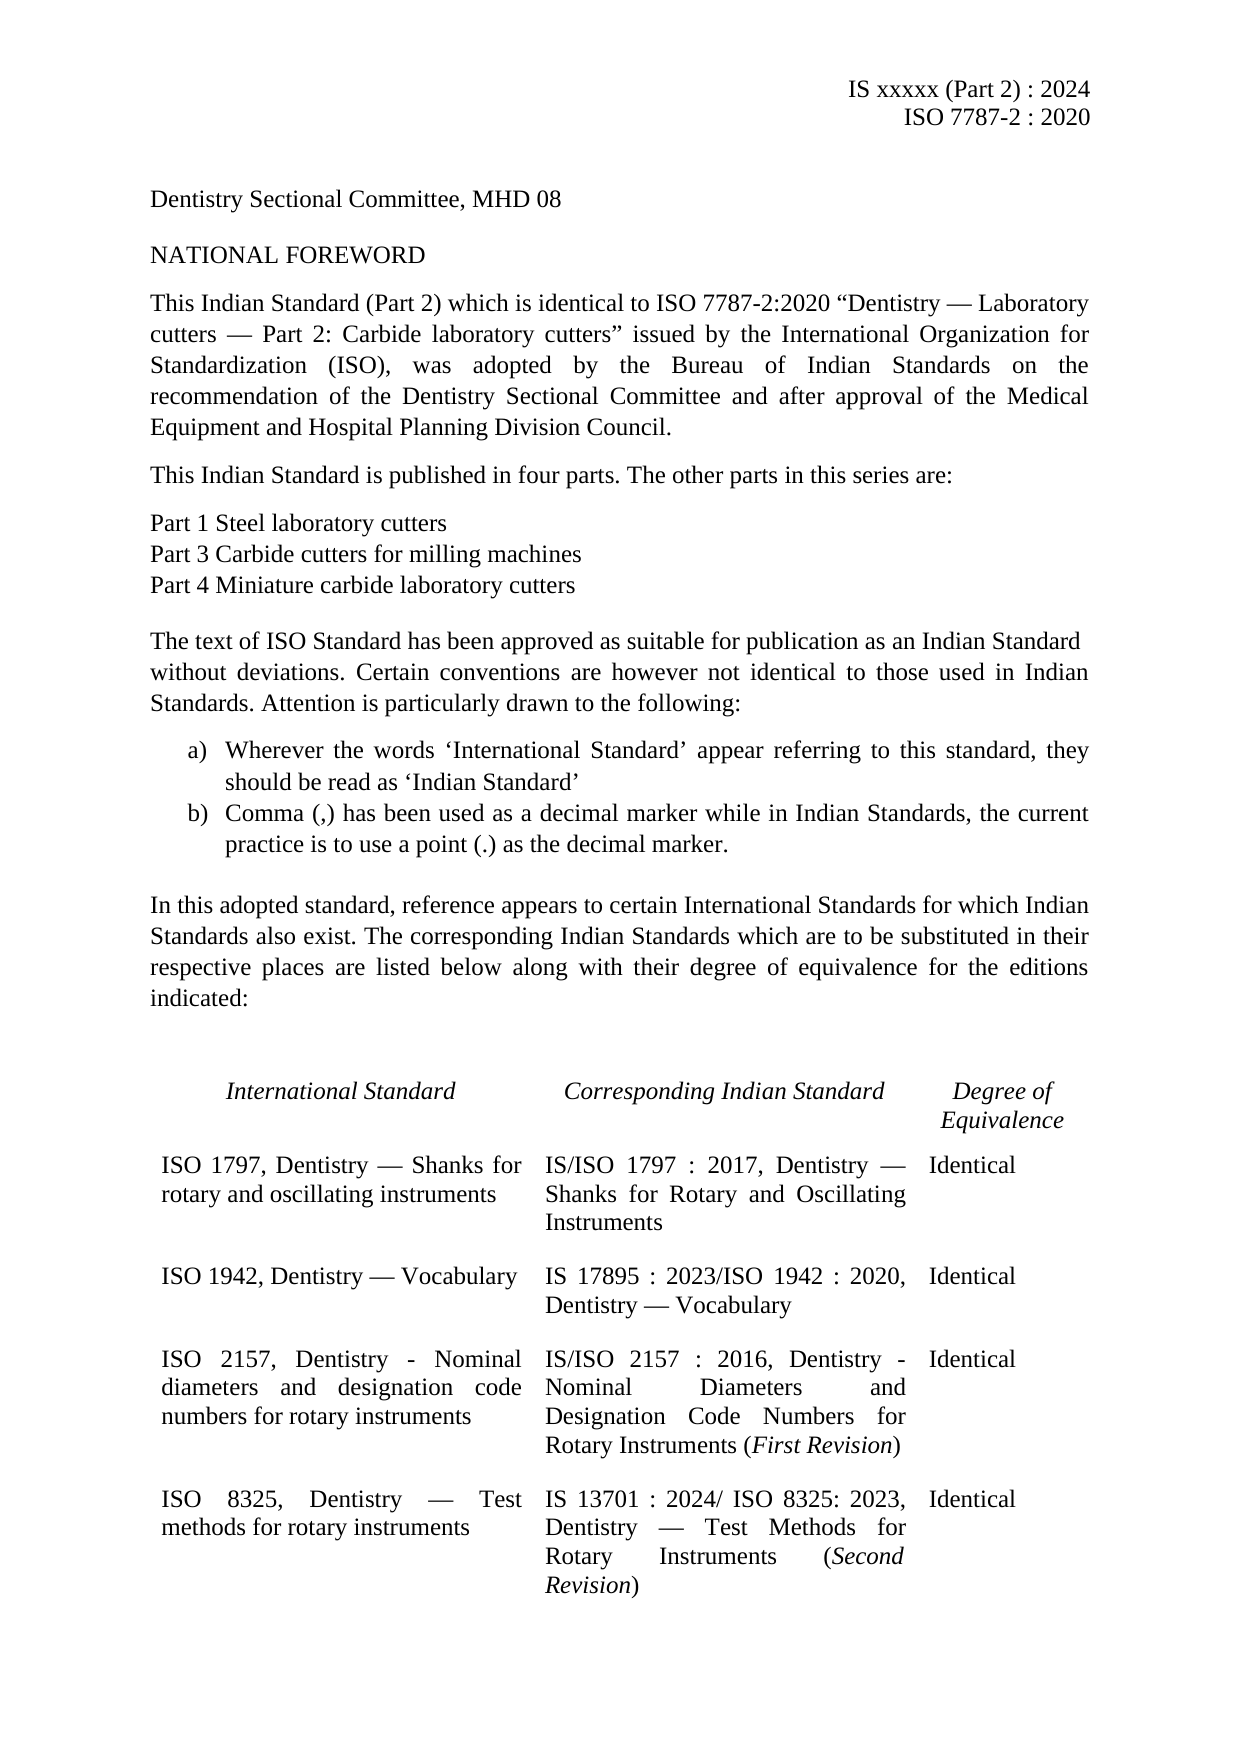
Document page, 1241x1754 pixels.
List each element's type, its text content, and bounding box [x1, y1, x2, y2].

text This Indian Standard (Part 2) which is identical to ISO 7787-2:2020 “Dentistry — Laboratory cutters — Part 2: Carbide laboratory cutters” issued by the International Organization for Standardization (ISO), was adopted by the Bureau of Indian Standards on the recommendation of the Dentistry Sectional Committee and after approval of the Medical Equipment and Hospital Planning Division Council. [150, 288, 1090, 441]
text This Indian Standard is published in four parts. The other parts in this series are: [150, 460, 1090, 489]
table_cell IS 13701 : 2024/ ISO 8325: 2023, Dentistry — Test Methods for Rotary Instruments (Second Revision) [534, 1459, 917, 1599]
table_cell IS 17895 : 2023/ISO 1942 : 2020, Dentistry — Vocabulary [534, 1236, 917, 1319]
text Part 4 Miniature carbide laboratory cutters [150, 570, 1090, 598]
table_header Degree of Equivalence [917, 1076, 1089, 1150]
table_header Corresponding Indian Standard [534, 1076, 917, 1150]
table_cell IS/ISO 2157 : 2016, Dentistry - Nominal Diameters and Designation Code Numbers for Rotary Instruments (First Revision) [534, 1319, 917, 1459]
text Part 3 Carbide cutters for milling machines [150, 539, 1090, 567]
text The text of ISO Standard has been approved as suitable for publication as an Indian Standard [150, 626, 1090, 654]
text Standards also exist. The corresponding Indian Standards which are to be substituted in their respective places are listed below along with their degree of equivalence for the editions indicated: [150, 921, 1090, 1012]
text without deviations. Certain conventions are however not identical to those used in Indian Standards. Attention is particularly drawn to the following: [150, 657, 1090, 717]
text In this adopted standard, reference appears to certain International Standards for which Indian [150, 890, 1090, 919]
table_cell ISO 1797, Dentistry — Shanks for rotary and oscillating instruments [150, 1150, 533, 1236]
table_header International Standard [150, 1076, 533, 1150]
text Part 1 Steel laboratory cutters [150, 508, 1090, 536]
table_cell Identical [917, 1319, 1089, 1459]
table_cell IS/ISO 1797 : 2017, Dentistry — Shanks for Rotary and Oscillating Instruments [534, 1150, 917, 1236]
list Wherever the words ‘International Standard’ appear referring to this standard, they should be read as ‘Indian Standard’ [187, 736, 1090, 795]
text NATIONAL FOREWORD [150, 240, 1090, 269]
table_cell ISO 1942, Dentistry — Vocabulary [150, 1236, 533, 1319]
list Comma (,) has been used as a decimal marker while in Indian Standards, the current practice is to use a point (.) as the decimal marker. [187, 798, 1090, 857]
text Dentistry Sectional Committee, MHD 08 [150, 184, 1090, 213]
table_cell Identical [917, 1150, 1089, 1236]
table_cell ISO 2157, Dentistry - Nominal diameters and designation code numbers for rotary instruments [150, 1319, 533, 1459]
table_cell Identical [917, 1236, 1089, 1319]
table_cell ISO 8325, Dentistry — Test methods for rotary instruments [150, 1459, 533, 1599]
table_cell Identical [917, 1459, 1089, 1599]
